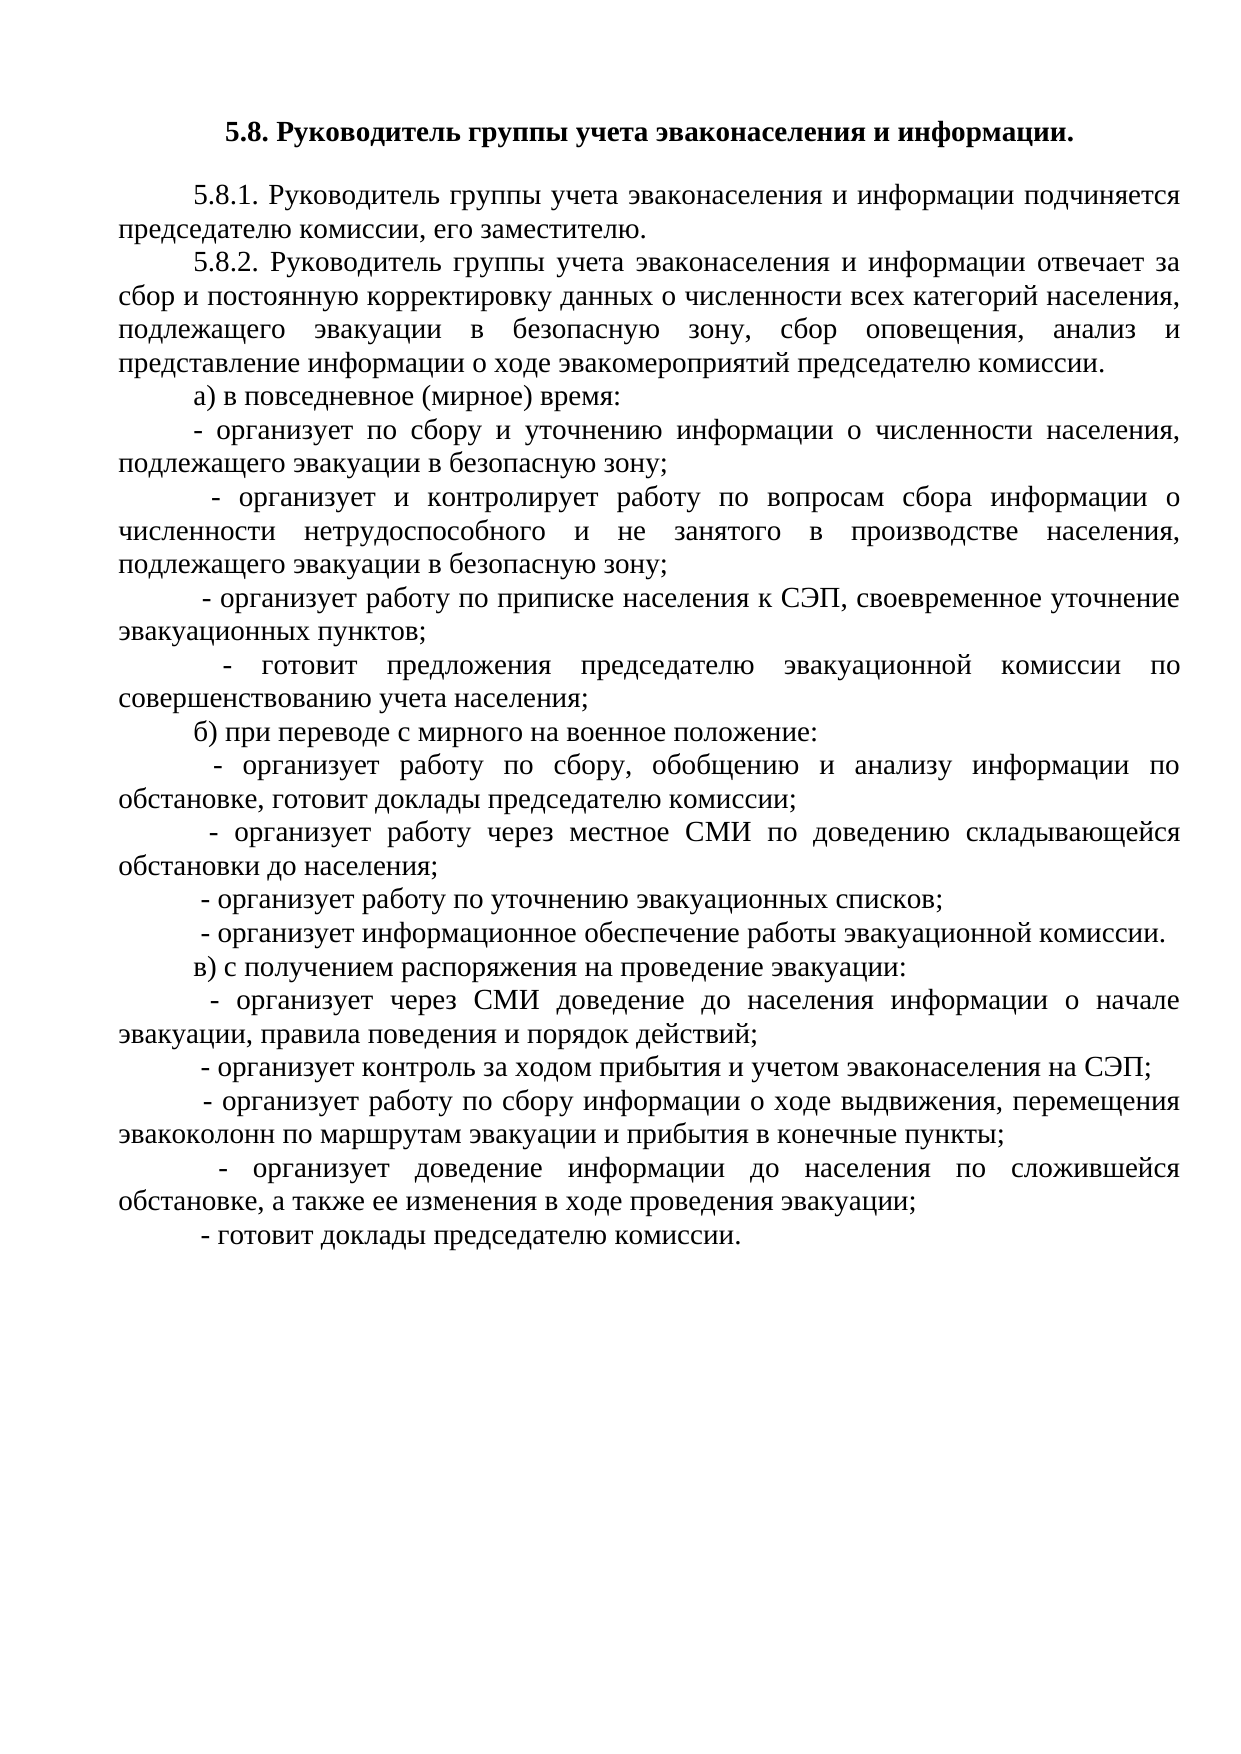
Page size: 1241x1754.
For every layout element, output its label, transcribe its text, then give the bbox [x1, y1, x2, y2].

text в) с получением распоряжения на проведение эвакуации: [118, 949, 1181, 982]
text - организует информационное обеспечение работы эвакуационной комиссии. [118, 915, 1181, 949]
text 5.8.2. Руководитель группы учета эваконаселения и информации отвечает за сбор и постоянную корректировку данных о численности всех категорий населения, подлежащего эвакуации в безопасную зону, сбор оповещения, анализ и представление информации о ходе эвакомероприятий председателю комиссии. [118, 244, 1181, 378]
text - организует контроль за ходом прибытия и учетом эваконаселения на СЭП; [118, 1049, 1181, 1083]
text 5.8.1. Руководитель группы учета эваконаселения и информации подчиняется председателю комиссии, его заместителю. [118, 177, 1181, 244]
text 5.8. Руководитель группы учета эваконаселения и информации. [118, 114, 1181, 148]
text а) в повседневное (мирное) время: [118, 378, 1181, 412]
text - организует работу через местное СМИ по доведению складывающейся обстановки до населения; [118, 814, 1181, 882]
text б) при переводе с мирного на военное положение: [118, 714, 1181, 747]
text - организует работу по сбору, обобщению и анализу информации по обстановке, готовит доклады председателю комиссии; [118, 747, 1181, 814]
text - организует через СМИ доведение до населения информации о начале эвакуации, правила поведения и порядок действий; [118, 982, 1181, 1049]
text - готовит доклады председателю комиссии. [118, 1217, 1181, 1251]
text - готовит предложения председателю эвакуационной комиссии по совершенствованию учета населения; [118, 647, 1181, 714]
text - организует работу по сбору информации о ходе выдвижения, перемещения эвакоколонн по маршрутам эвакуации и прибытия в конечные пункты; [118, 1083, 1181, 1150]
text - организует по сбору и уточнению информации о численности населения, подлежащего эвакуации в безопасную зону; [118, 412, 1181, 479]
text - организует и контролирует работу по вопросам сбора информации о численности нетрудоспособного и не занятого в производстве населения, подлежащего эвакуации в безопасную зону; [118, 479, 1181, 580]
text - организует работу по приписке населения к СЭП, своевременное уточнение эвакуационных пунктов; [118, 580, 1181, 647]
text - организует работу по уточнению эвакуационных списков; [118, 882, 1181, 915]
text - организует доведение информации до населения по сложившейся обстановке, а также ее изменения в ходе проведения эвакуации; [118, 1150, 1181, 1217]
